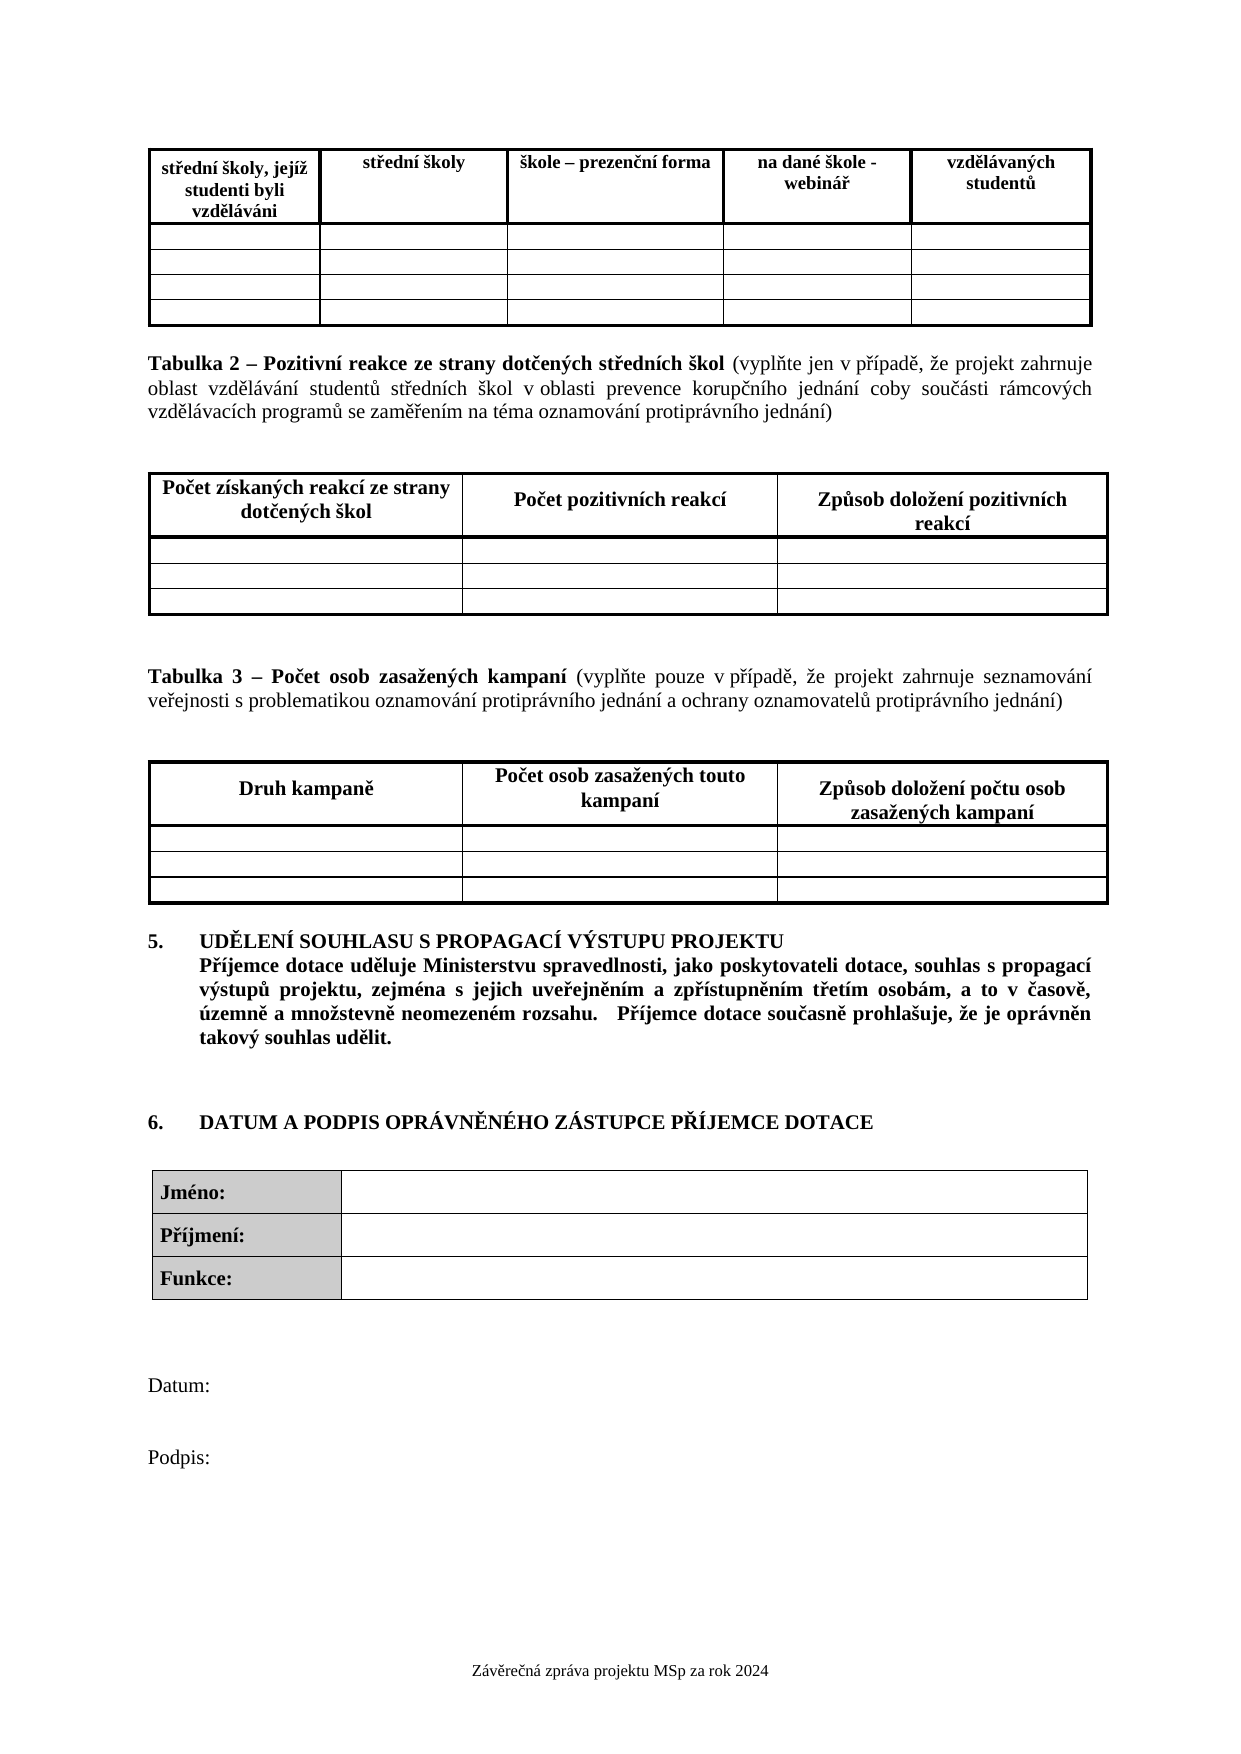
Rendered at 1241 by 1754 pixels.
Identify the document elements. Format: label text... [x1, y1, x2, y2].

table_cell [724, 275, 911, 299]
table_cell Příjmení: [153, 1214, 341, 1256]
text Podpis: [148, 1445, 1093, 1469]
text Datum: [148, 1372, 1093, 1397]
table_cell [778, 564, 1106, 588]
table_cell [151, 225, 319, 249]
table_cell [912, 225, 1089, 249]
table_cell [778, 539, 1106, 563]
table_cell [151, 250, 319, 274]
table_cell [912, 250, 1089, 274]
table_cell [463, 827, 777, 851]
table_cell [912, 300, 1089, 324]
table_cell [151, 589, 462, 613]
table_cell [508, 225, 723, 249]
table_cell [912, 275, 1089, 299]
table_cell [778, 852, 1106, 876]
table_cell [463, 539, 777, 563]
list UDĚLENÍ SOUHLASU S PROPAGACÍ VÝSTUPU PROJEKTU [148, 929, 1093, 953]
table_cell [151, 878, 462, 901]
subtitle Datum a Podpis oprávněného zástupce PŘÍJEMCE DOTACE [148, 1109, 1093, 1134]
table_header Počet osob zasažených touto kampaní [463, 764, 777, 824]
table_cell [778, 589, 1106, 613]
table_header Způsob doložení počtu osob zasažených kampaní [778, 764, 1106, 824]
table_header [151, 151, 318, 222]
table_cell [342, 1214, 1087, 1256]
table_cell [463, 589, 777, 613]
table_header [322, 151, 506, 222]
text Tabulka 3 – Počet osob zasažených kampaní (vyplňte pouze v případě, že projekt zahrnuje seznamování veřejnosti s problematikou oznamování protiprávního jednání a ochrany oznamovatelů protiprávního jednání) [148, 664, 1093, 712]
table_cell [151, 852, 462, 876]
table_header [509, 151, 722, 222]
table_cell [321, 300, 507, 324]
table_header Počet získaných reakcí ze strany dotčených škol [151, 475, 462, 535]
text Tabulka 2 – Pozitivní reakce ze strany dotčených středních škol (vyplňte jen v případě, že projekt zahrnuje oblast vzdělávání studentů středních škol v oblasti prevence korupčního jednání coby součásti rámcových vzdělávacích programů se zaměřením na téma oznamování protiprávního jednání) [148, 351, 1093, 423]
table_cell [778, 827, 1106, 851]
table_cell [724, 225, 911, 249]
table_header Způsob doložení pozitivních reakcí [778, 475, 1106, 535]
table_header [725, 151, 909, 222]
table_cell [508, 300, 723, 324]
table_cell [151, 564, 462, 588]
table_header Počet pozitivních reakcí [463, 475, 777, 535]
table_cell [151, 300, 319, 324]
table_cell [151, 539, 462, 563]
table_cell Funkce: [153, 1257, 341, 1299]
table_cell [508, 250, 723, 274]
table_cell [724, 300, 911, 324]
table_cell [463, 564, 777, 588]
table_cell [463, 852, 777, 876]
table_cell [508, 275, 723, 299]
table_cell [151, 827, 462, 851]
list Příjemce dotace uděluje Ministerstvu spravedlnosti, jako poskytovateli dotace, souhlas s propagací výstupů projektu, zejména s jejich uveřejněním a zpřístupněním třetím osobám, a to v časově, územně a množstevně neomezeném rozsahu. Příjemce dotace současně prohlašuje, že je oprávněn takový souhlas udělit. [199, 953, 1093, 1049]
table_header Jméno: [153, 1171, 341, 1213]
table_cell [463, 878, 777, 901]
table_header [342, 1171, 1087, 1213]
table_cell [151, 275, 319, 299]
table_cell [321, 225, 507, 249]
table_header Druh kampaně [151, 764, 462, 824]
table_cell [342, 1257, 1087, 1299]
table_cell [724, 250, 911, 274]
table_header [913, 151, 1089, 222]
table_cell [321, 275, 507, 299]
table_cell [321, 250, 507, 274]
table_cell [778, 878, 1106, 901]
